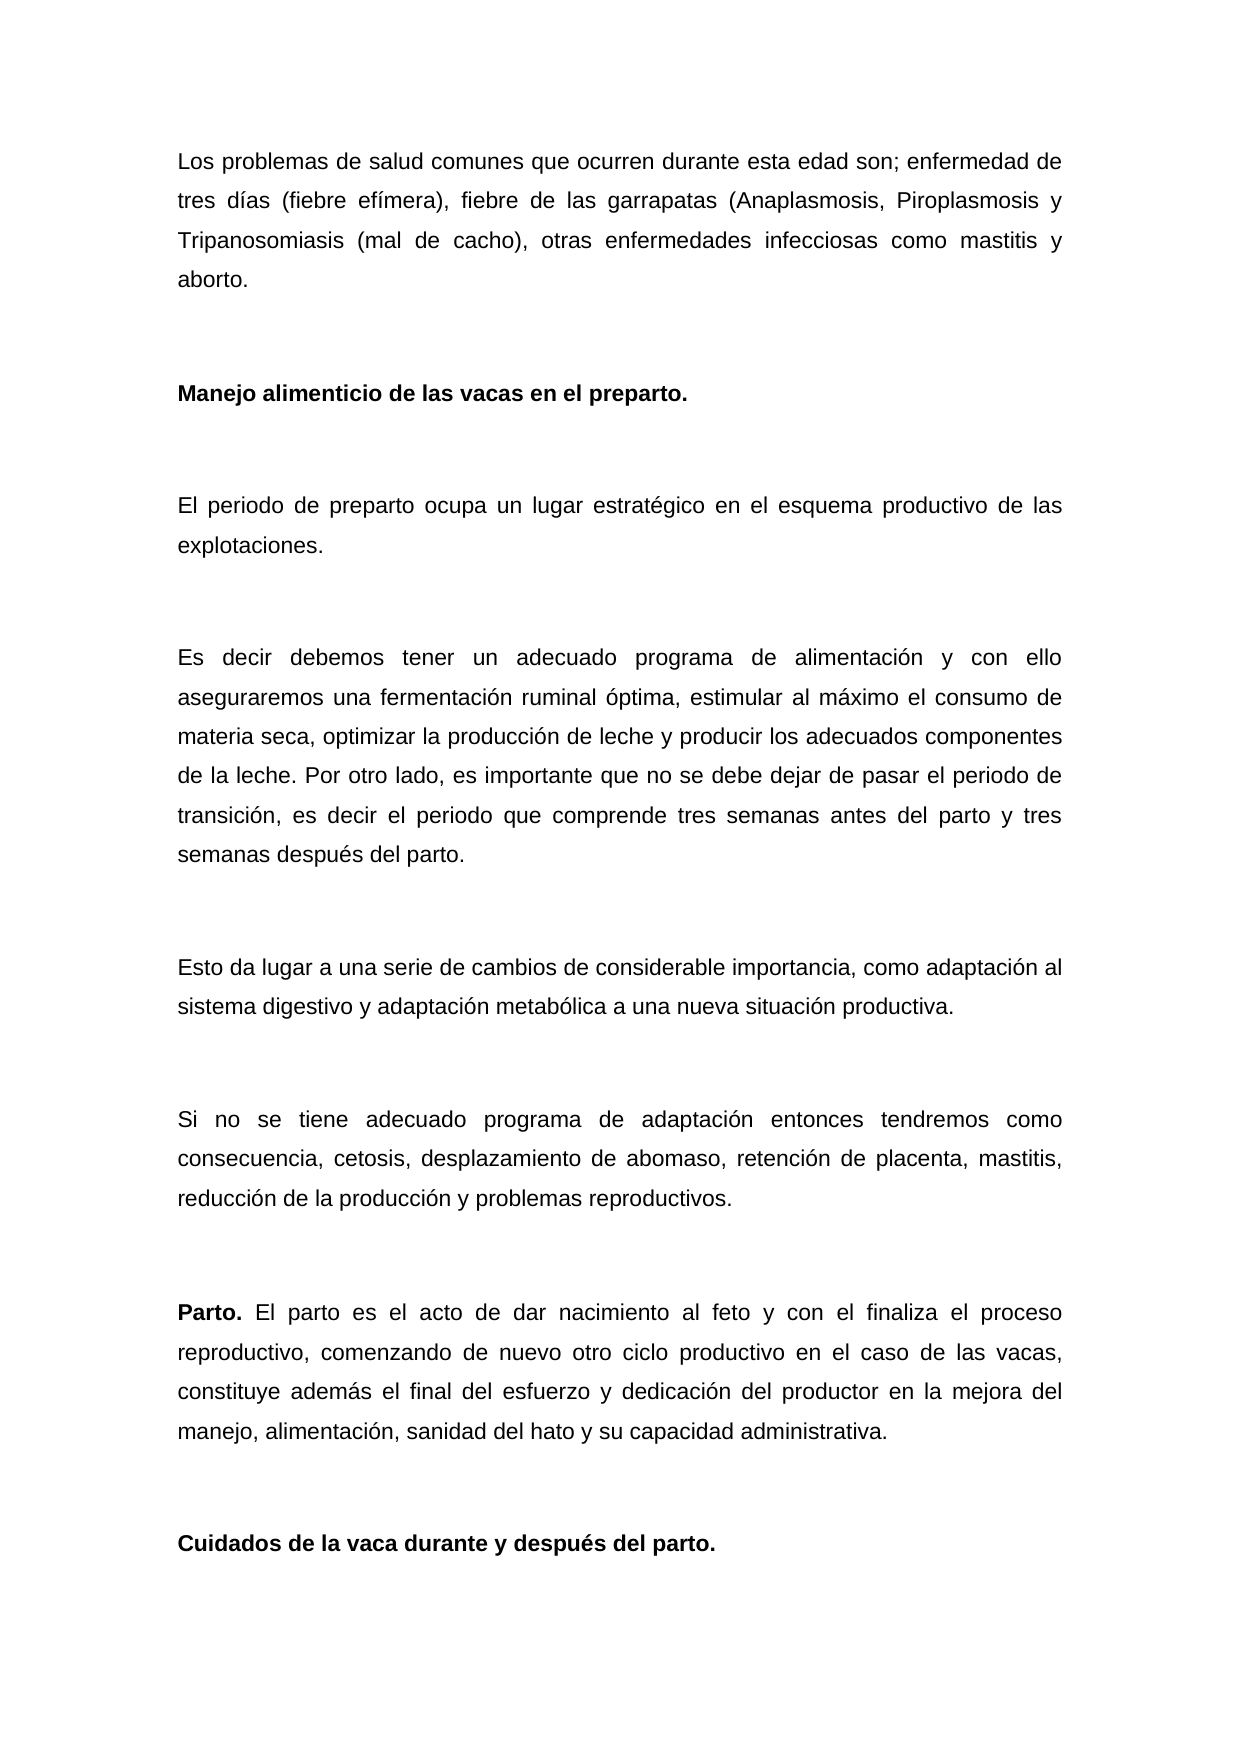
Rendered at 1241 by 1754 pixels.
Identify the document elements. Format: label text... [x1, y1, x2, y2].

text Si no se tiene adecuado programa de adaptación entonces tendremos como consecuencia, cetosis, desplazamiento de abomaso, retención de placenta, mastitis, reducción de la producción y problemas reproductivos. [177, 1106, 1063, 1211]
text El periodo de preparto ocupa un lugar estratégico en el esquema productivo de las explotaciones. [177, 492, 1063, 558]
text Los problemas de salud comunes que ocurren durante esta edad son; enfermedad de tres días (fiebre efímera), fiebre de las garrapatas (Anaplasmosis, Piroplasmosis y Tripanosomiasis (mal de cacho), otras enfermedades infecciosas como mastitis y aborto. [177, 148, 1063, 292]
text Es decir debemos tener un adecuado programa de alimentación y con ello aseguraremos una fermentación ruminal óptima, estimular al máximo el consumo de materia seca, optimizar la producción de leche y producir los adecuados componentes de la leche. Por otro lado, es importante que no se debe dejar de pasar el periodo de transición, es decir el periodo que comprende tres semanas antes del parto y tres semanas después del parto. [177, 644, 1063, 868]
text Manejo alimenticio de las vacas en el preparto. [177, 380, 1063, 406]
text Cuidados de la vaca durante y después del parto. [177, 1530, 1063, 1556]
text Parto. El parto es el acto de dar nacimiento al feto y con el finaliza el proceso reproductivo, comenzando de nuevo otro ciclo productivo en el caso de las vacas, constituye además el final del esfuerzo y dedicación del productor en la mejora del manejo, alimentación, sanidad del hato y su capacidad administrativa. [177, 1299, 1063, 1444]
text Esto da lugar a una serie de cambios de considerable importancia, como adaptación al sistema digestivo y adaptación metabólica a una nueva situación productiva. [177, 954, 1063, 1019]
